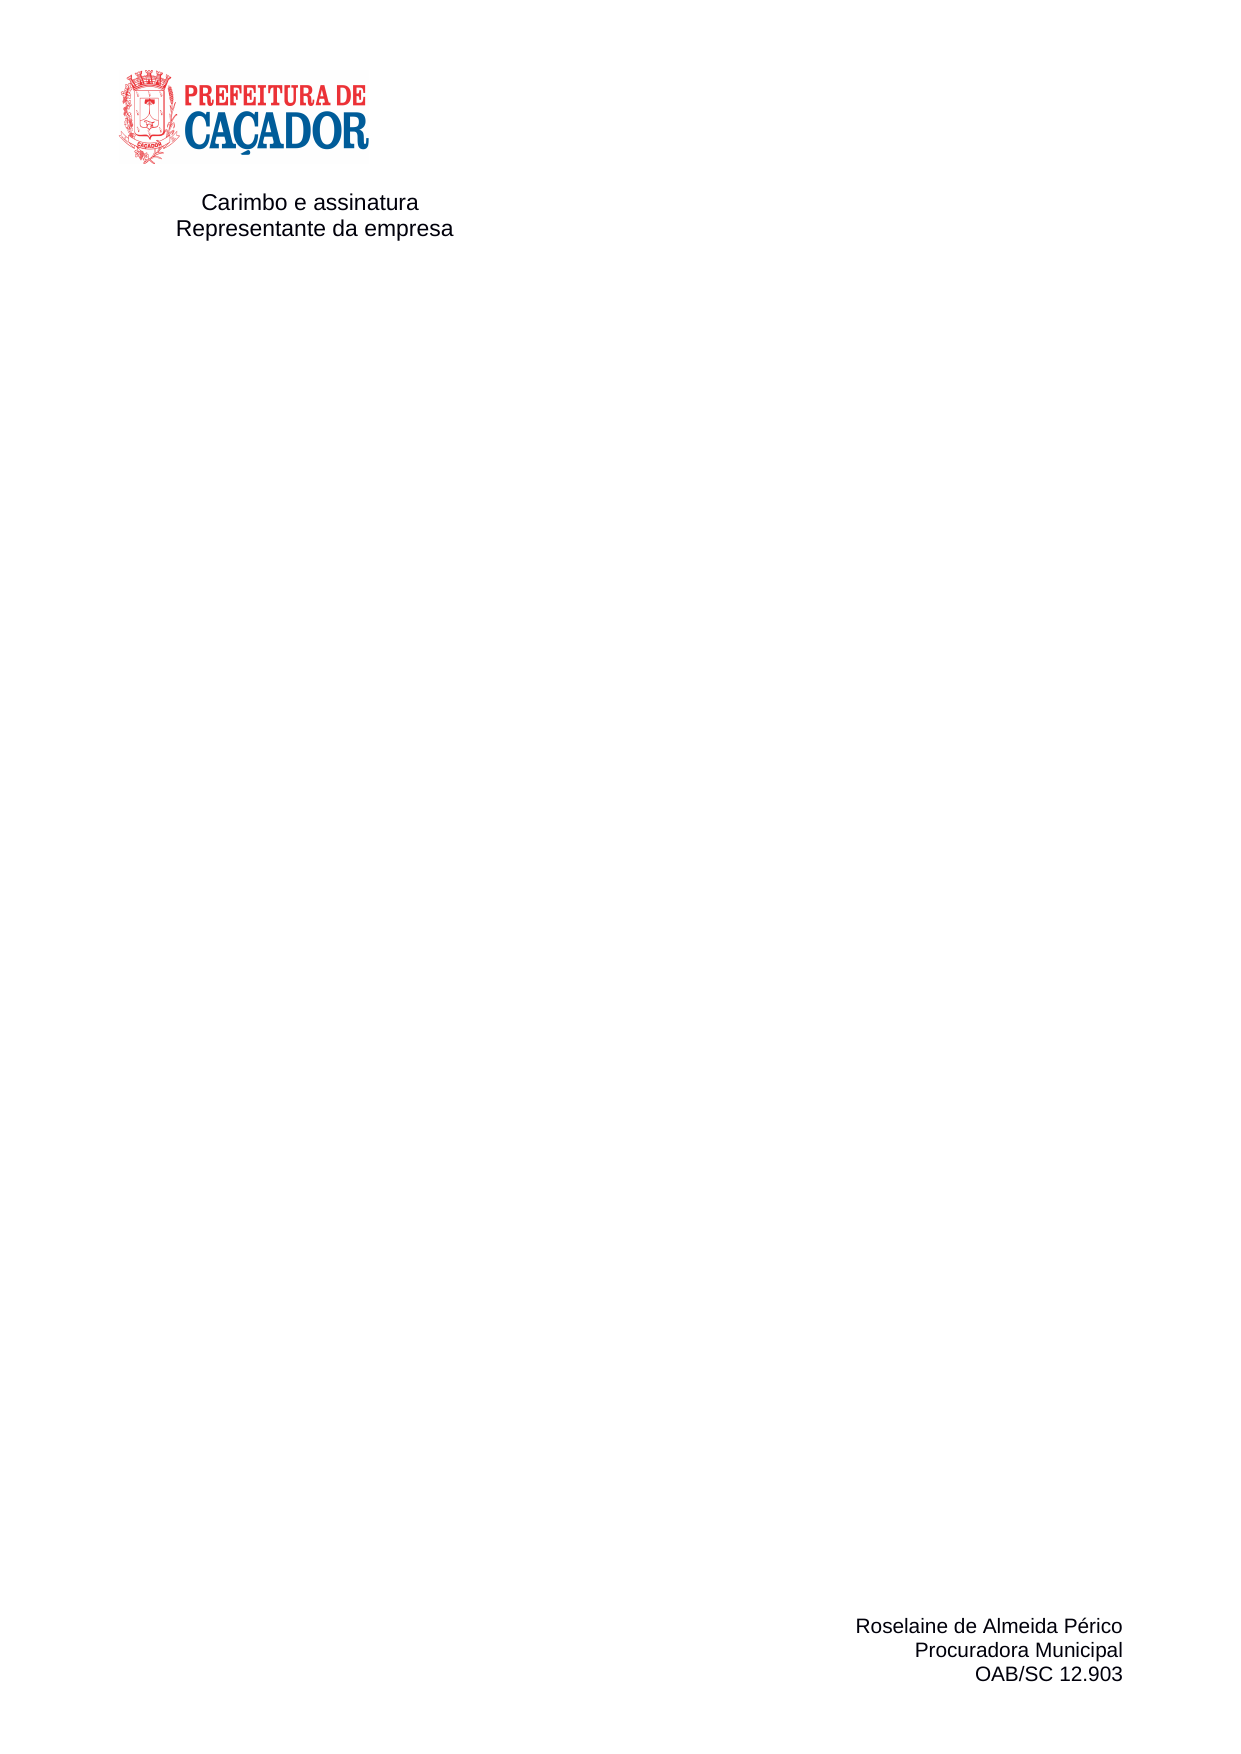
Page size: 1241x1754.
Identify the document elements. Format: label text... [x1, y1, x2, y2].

list Carimbo e assinatura [118, 188, 1123, 215]
text Representante da empresa [118, 215, 1123, 241]
